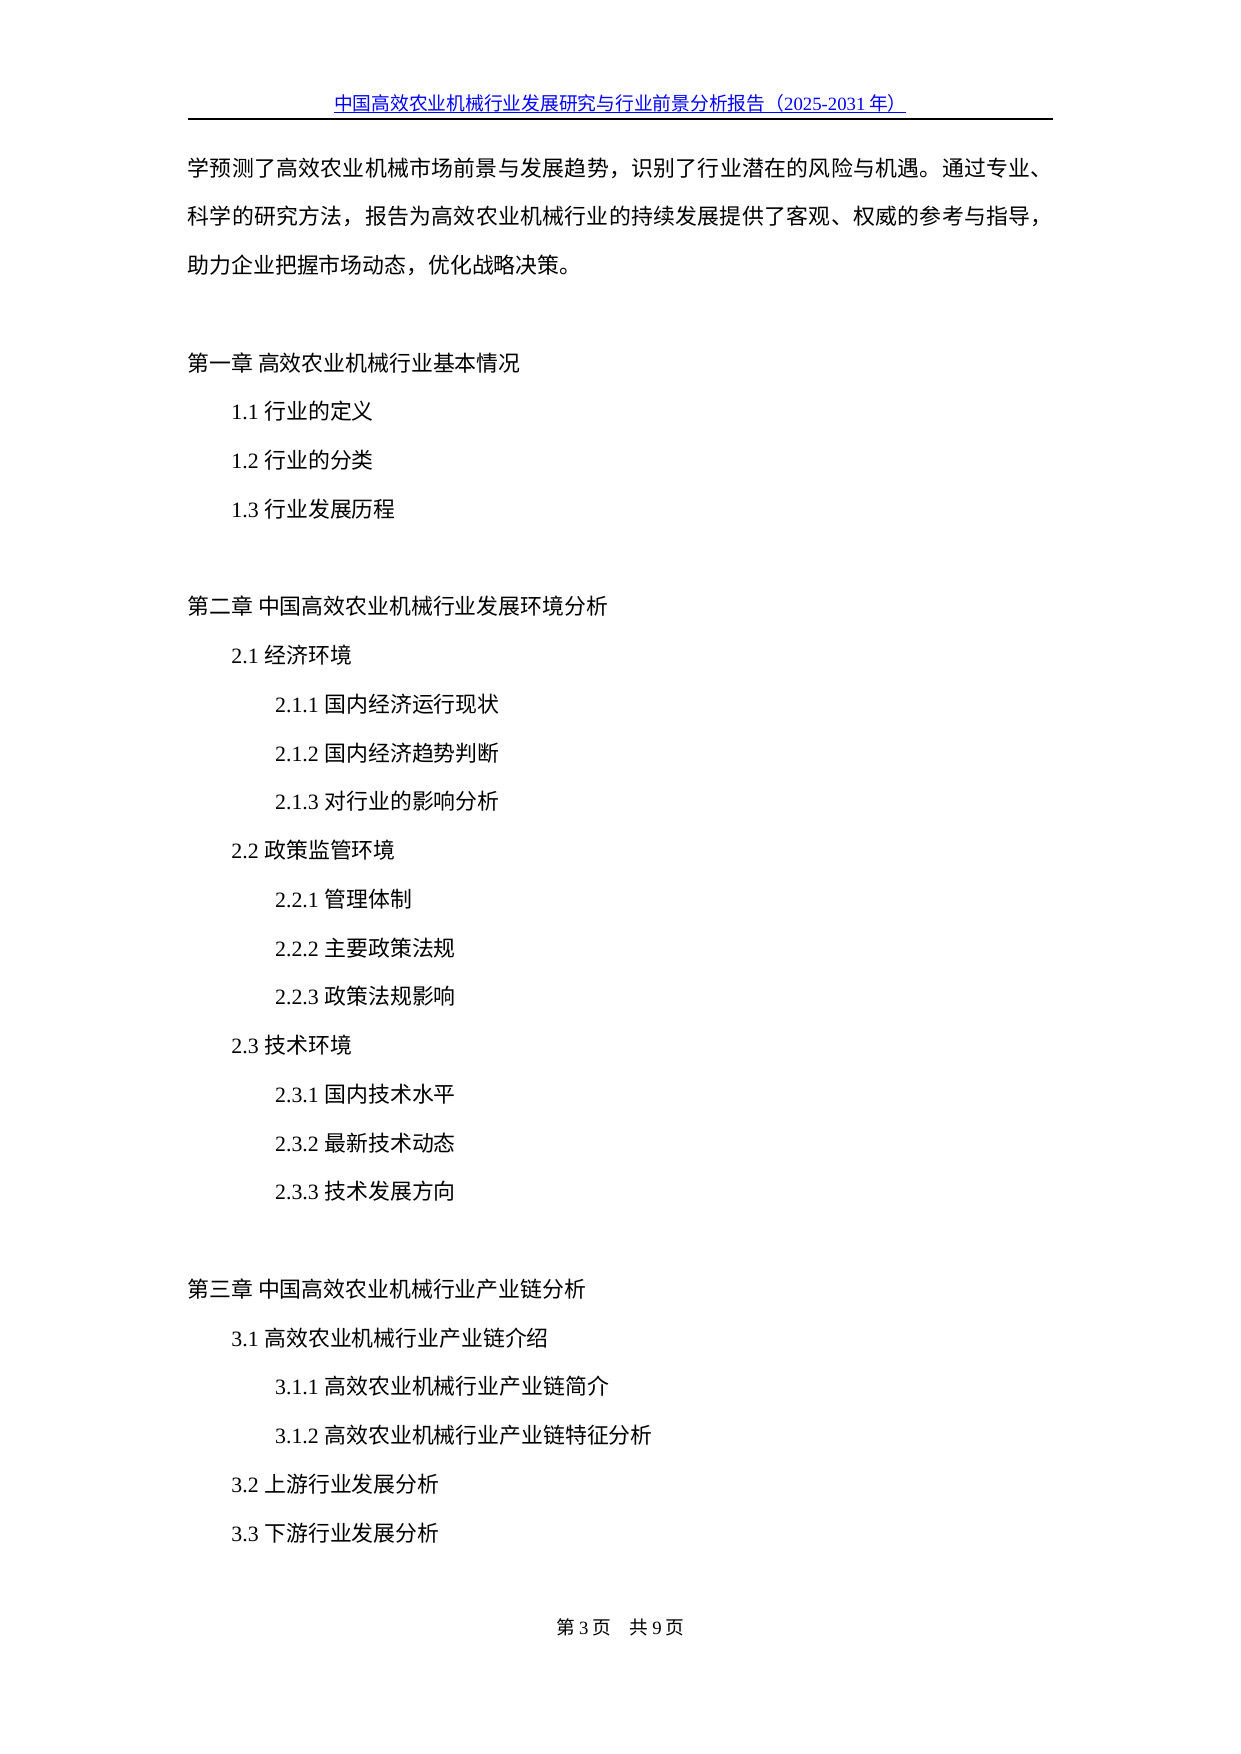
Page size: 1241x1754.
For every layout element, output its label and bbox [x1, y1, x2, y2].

text [187, 150, 1053, 1548]
